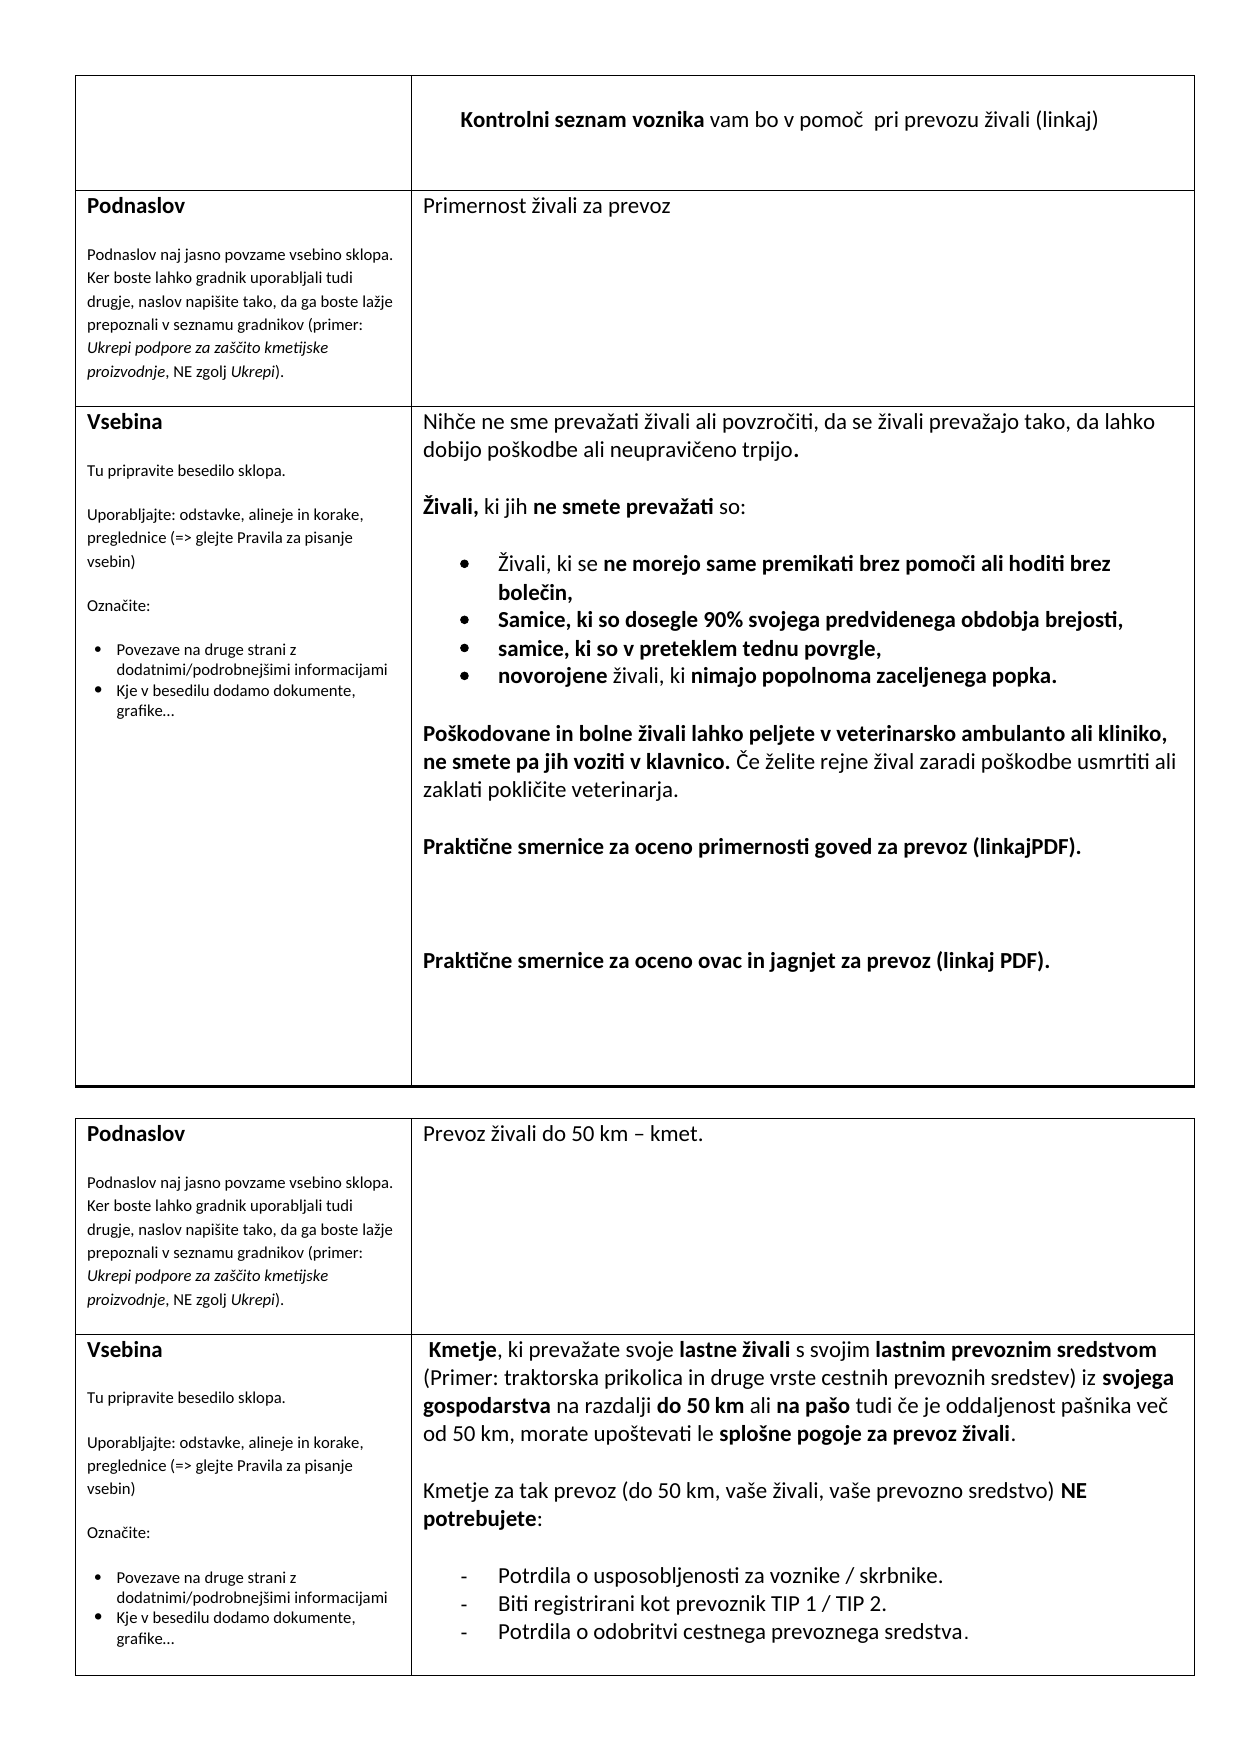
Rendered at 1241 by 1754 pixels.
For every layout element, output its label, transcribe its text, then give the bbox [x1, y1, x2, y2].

table_header Podnaslov Podnaslov naj jasno povzame vsebino sklopa. Ker boste lahko gradnik uporabljali tudi drugje, naslov napišite tako, da ga boste lažje prepoznali v seznamu gradnikov (primer: Ukrepi podpore za zaščito kmetijske proizvodnje, NE zgolj Ukrepi). [76, 1119, 411, 1334]
table_cell Kmetje, ki prevažate svoje lastne živali s svojim lastnim prevoznim sredstvom (Primer: traktorska prikolica in druge vrste cestnih prevoznih sredstev) iz svojega gospodarstva na razdalji do 50 km ali na pašo tudi če je oddaljenost pašnika več od 50 km, morate upoštevati le splošne pogoje za prevoz živali. Kmetje za tak prevoz (do 50 km, vaše živali, vaše prevozno sredstvo) NE potrebujete: Potrdila o usposobljenosti za voznike / skrbnike. Biti registrirani kot prevoznik TIP 1 / TIP 2. Potrdila o odobritvi cestnega prevoznega sredstva. [412, 1335, 1194, 1674]
table_header Prevoz živali do 50 km – kmet. [412, 1119, 1194, 1334]
table_cell Nihče ne sme prevažati živali ali povzročiti, da se živali prevažajo tako, da lahko dobijo poškodbe ali neupravičeno trpijo. Živali, ki jih ne smete prevažati so: Živali, ki se ne morejo same premikati brez pomoči ali hoditi brez bolečin, Samice, ki so dosegle 90% svojega predvidenega obdobja brejosti, samice, ki so v preteklem tednu povrgle, novorojene živali, ki nimajo popolnoma zaceljenega popka. Poškodovane in bolne živali lahko peljete v veterinarsko ambulanto ali kliniko, ne smete pa jih voziti v klavnico. Če želite rejne žival zaradi poškodbe usmrtiti ali zaklati pokličite veterinarja. Praktične smernice za oceno primernosti goved za prevoz (linkajPDF). Praktične smernice za oceno ovac in jagnjet za prevoz (linkaj PDF). [412, 407, 1194, 1085]
table_cell Podnaslov Podnaslov naj jasno povzame vsebino sklopa. Ker boste lahko gradnik uporabljali tudi drugje, naslov napišite tako, da ga boste lažje prepoznali v seznamu gradnikov (primer: Ukrepi podpore za zaščito kmetijske proizvodnje, NE zgolj Ukrepi). [76, 191, 411, 406]
table_cell Primernost živali za prevoz [412, 191, 1194, 406]
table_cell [76, 76, 411, 190]
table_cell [412, 76, 1194, 190]
